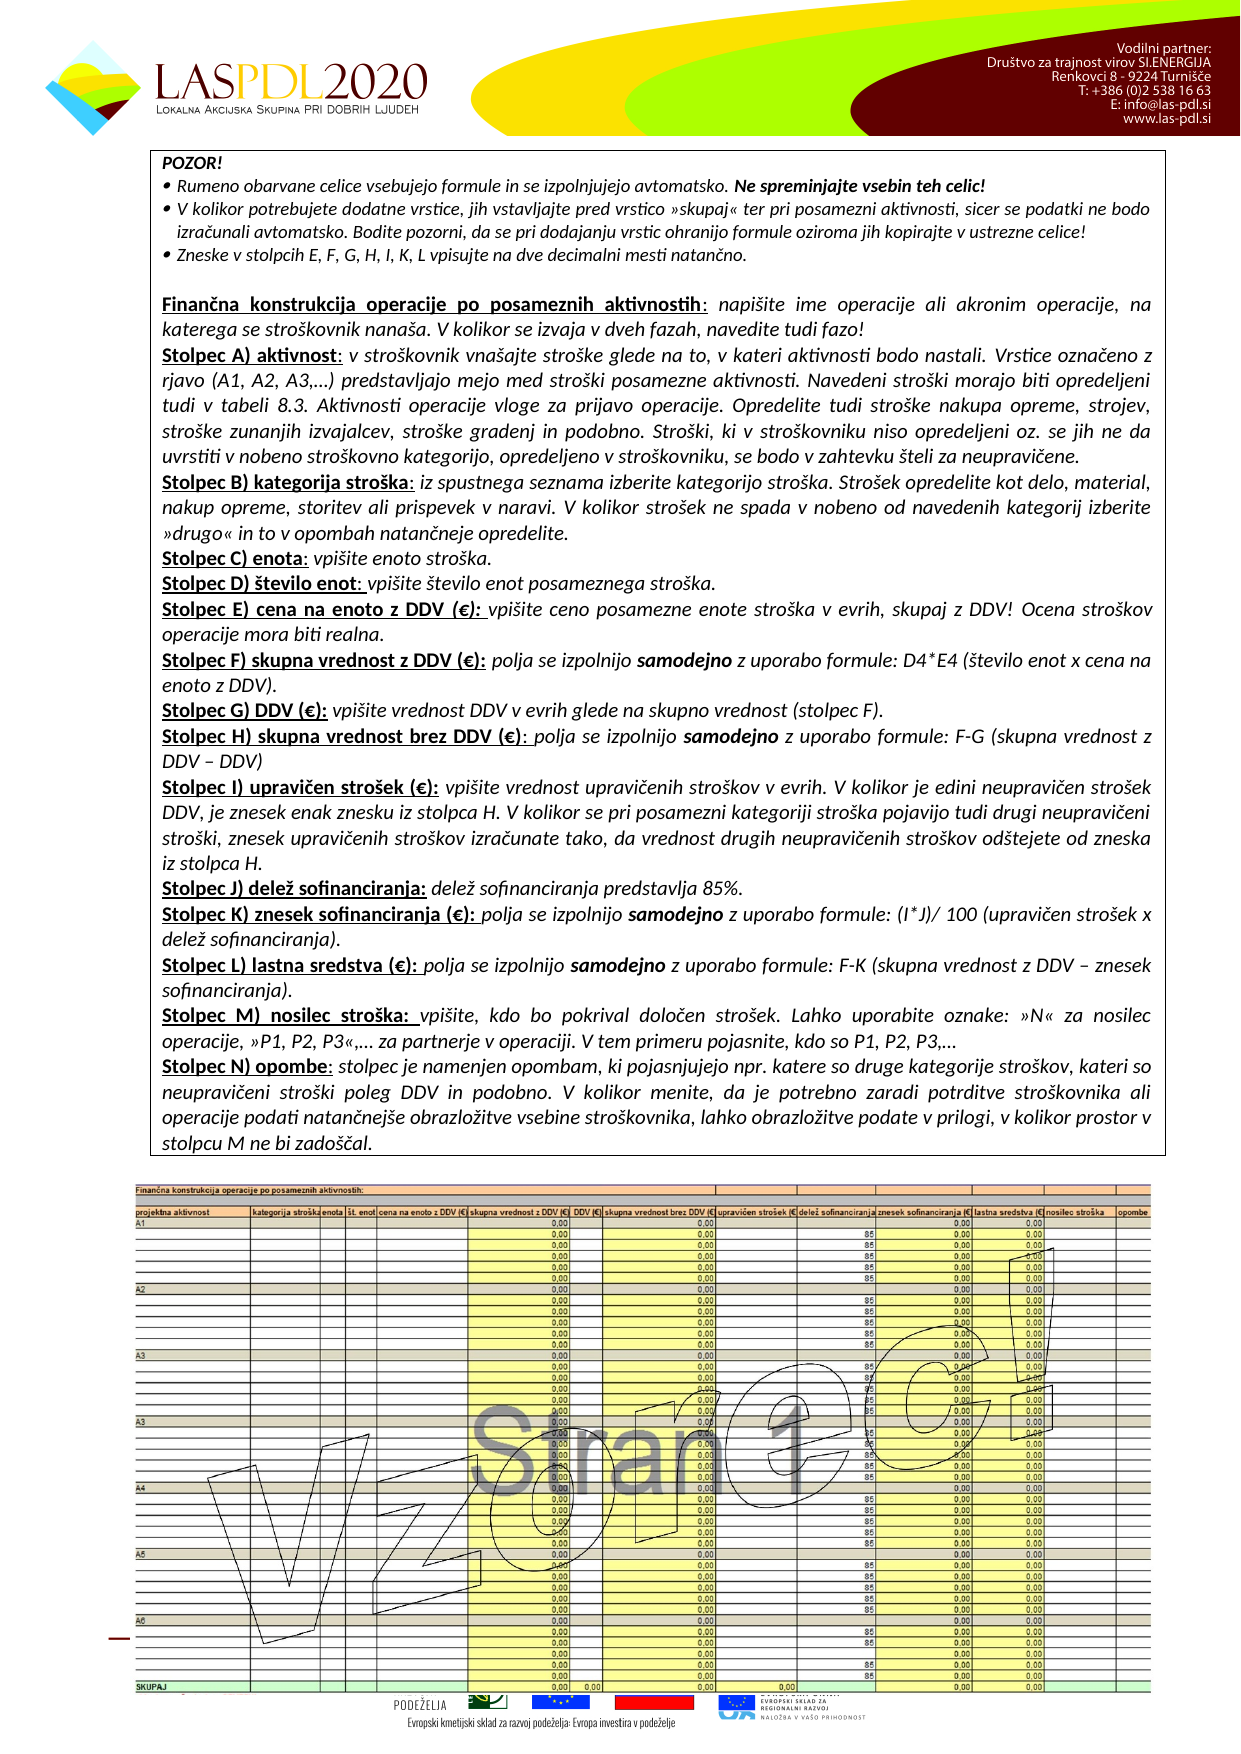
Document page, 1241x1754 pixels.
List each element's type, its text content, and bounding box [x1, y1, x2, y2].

picture [0, 0, 1241, 1754]
